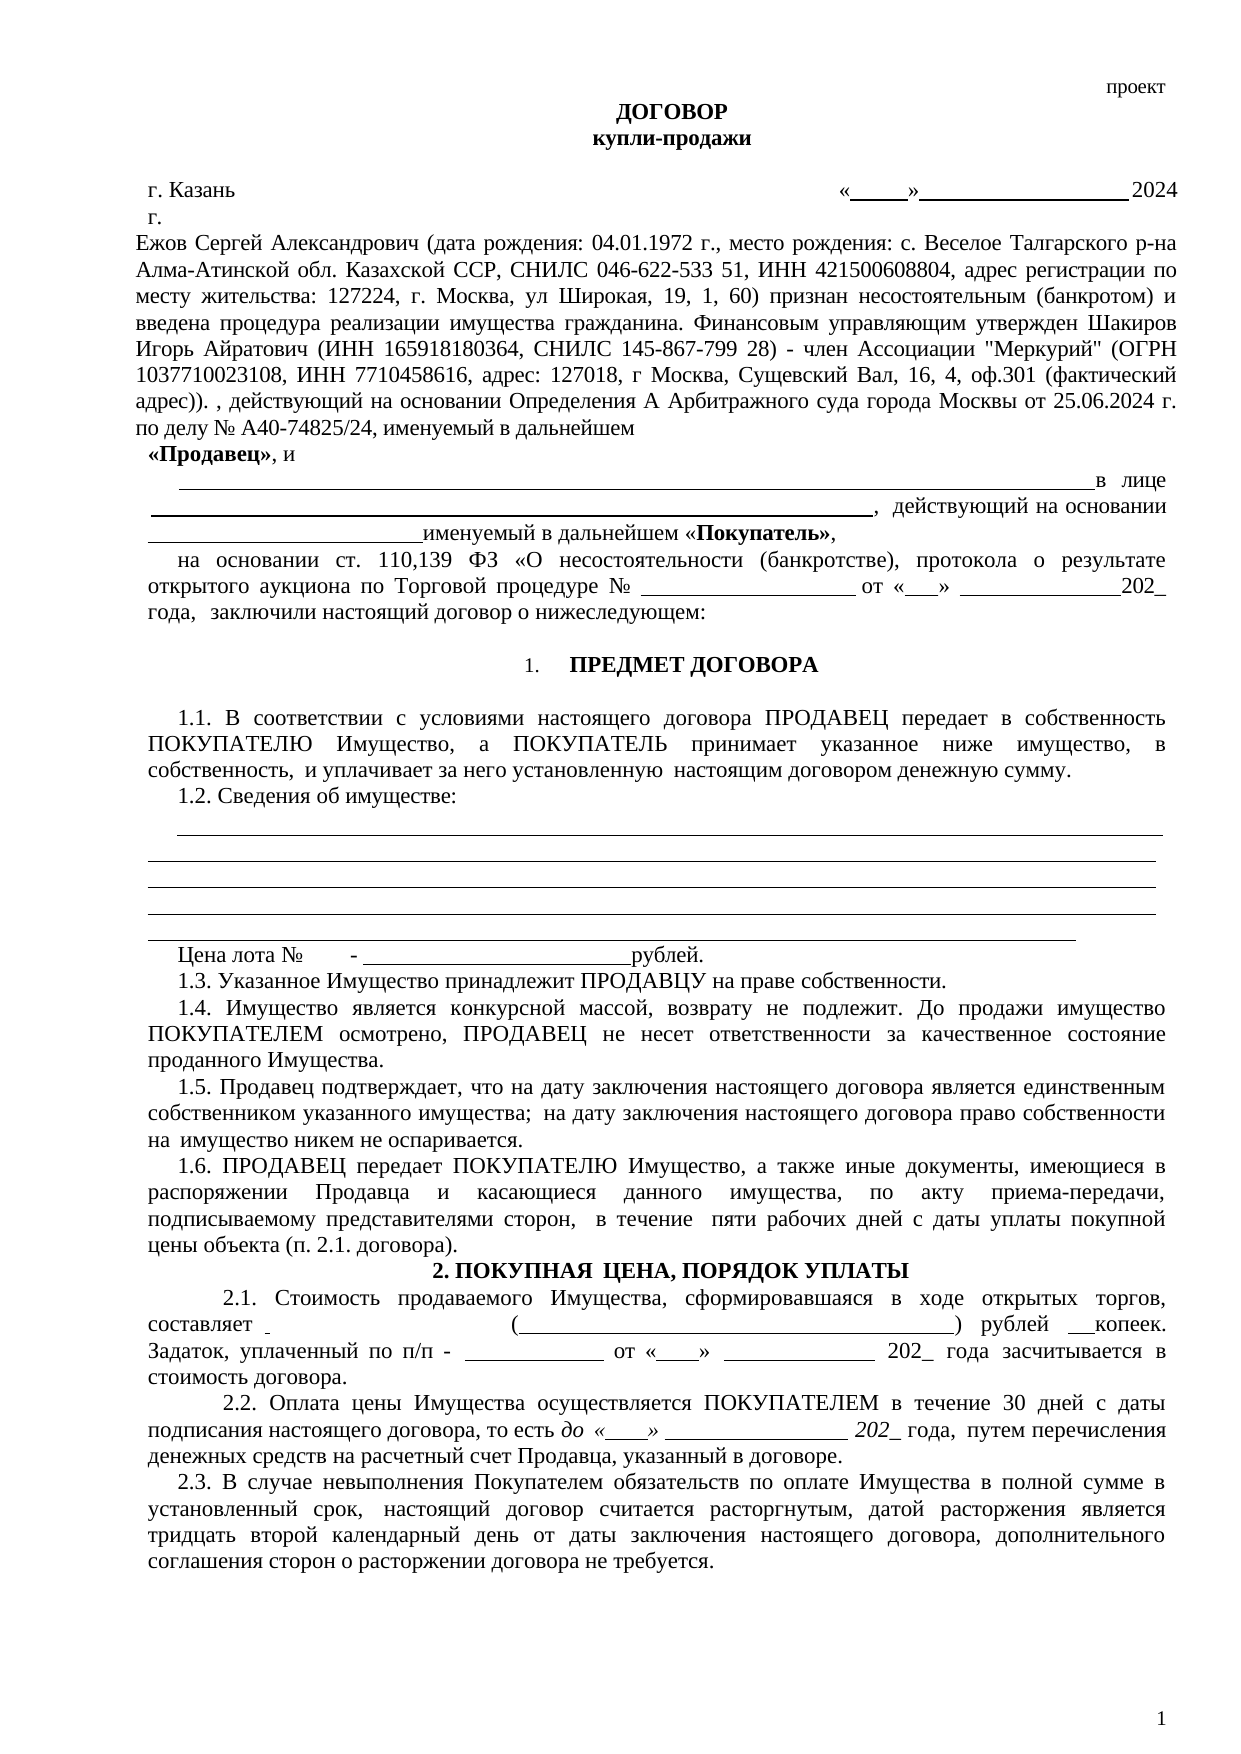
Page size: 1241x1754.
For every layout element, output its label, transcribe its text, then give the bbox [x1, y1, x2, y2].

text Ежов Сергей Александрович (дата рождения: 04.01.1972 г., место рождения: с. Веселое Талгарского р-на Алма-Атинской обл. Казахской ССР, СНИЛС 046-622-533 51, ИНН 421500608804, адрес регистрации по месту жительства: 127224, г. Москва, ул Широкая, 19, 1, 60) признан несостоятельным (банкротом) и введена процедура реализации имущества гражданина. Финансовым управляющим утвержден Шакиров Игорь Айратович (ИНН 165918180364, СНИЛС 145-867-799 28) - член Ассоциации "Меркурий" (ОГРН 1037710023108, ИНН 7710458616, адрес: 127018, г Москва, Сущевский Вал, 16, 4, оф.301 (фактический адрес)). , действующий на основании Определения А Арбитражного суда города Москвы от 25.06.2024 г. по делу № А40-74825/24, именуемый в дальнейшем [135, 229, 1178, 440]
list ПРОДАВЕЦ передает ПОКУПАТЕЛЮ Имущество, а также иные документы, имеющиеся в распоряжении Продавца и касающиеся данного имущества, по акту приема-передачи, подписываемому представителями сторон, в течение пяти рабочих дней с даты уплаты покупной цены объекта (п. 2.1. договора). [148, 1152, 1167, 1257]
list Стоимость продаваемого Имущества, сформировавшаяся в ходе открытых торгов, составляет ( ) рублей копеек. Задаток, уплаченный по п/п - от « » 202_ года засчитывается в стоимость договора. [148, 1284, 1167, 1389]
text на основании ст. 110,139 ФЗ «О несостоятельности (банкротстве), протокола о результате открытого аукциона по Торговой процедуре № от « » 202_ года, заключили настоящий договор о нижеследующем: [148, 546, 1167, 625]
list Продавец подтверждает, что на дату заключения настоящего договора является единственным собственником указанного имущества; на дату заключения настоящего договора право собственности на имущество никем не оспаривается. [148, 1073, 1167, 1152]
text в лице [135, 467, 1167, 493]
list В соответствии с условиями настоящего договора ПРОДАВЕЦ передает в собственность ПОКУПАТЕЛЮ Имущество, а ПОКУПАТЕЛЬ принимает указанное ниже имущество, в собственность, и уплачивает за него установленную настоящим договором денежную сумму. [148, 704, 1167, 783]
text Цена лота № - рублей. [177, 938, 1178, 967]
subtitle ПОКУПНАЯ ЦЕНА, ПОРЯДОК УПЛАТЫ [432, 1258, 1178, 1284]
list Имущество является конкурсной массой, возврату не подлежит. До продажи имущество ПОКУПАТЕЛЕМ осмотрено, ПРОДАВЕЦ не несет ответственности за качественное состояние проданного Имущества. [148, 994, 1167, 1073]
text именуемый в дальнейшем «Покупатель», [148, 519, 1178, 546]
subtitle ПРЕДМЕТ ДОГОВОРА [524, 651, 1178, 678]
list В случае невыполнения Покупателем обязательств по оплате Имущества в полной сумме в установленный срок, настоящий договор считается расторгнутым, датой расторжения является тридцать второй календарный день от даты заключения настоящего договора, дополнительного соглашения сторон о расторжении договора не требуется. [148, 1468, 1167, 1574]
text «Продавец», и [148, 440, 1178, 467]
text г. Казань « » 2024 г. [148, 177, 1178, 229]
list Указанное Имущество принадлежит ПРОДАВЦУ на праве собственности. [177, 967, 1178, 994]
list Оплата цены Имущества осуществляется ПОКУПАТЕЛЕМ в течение 30 дней с даты подписания настоящего договора, то есть до « » 202_ года, путем перечисления денежных средств на расчетный счет Продавца, указанный в договоре. [148, 1389, 1167, 1468]
text , действующий на основании [135, 493, 1167, 519]
subtitle ДОГОВОР [166, 98, 1178, 125]
list Сведения об имуществе: [177, 783, 1178, 809]
subtitle купли-продажи [166, 125, 1178, 151]
